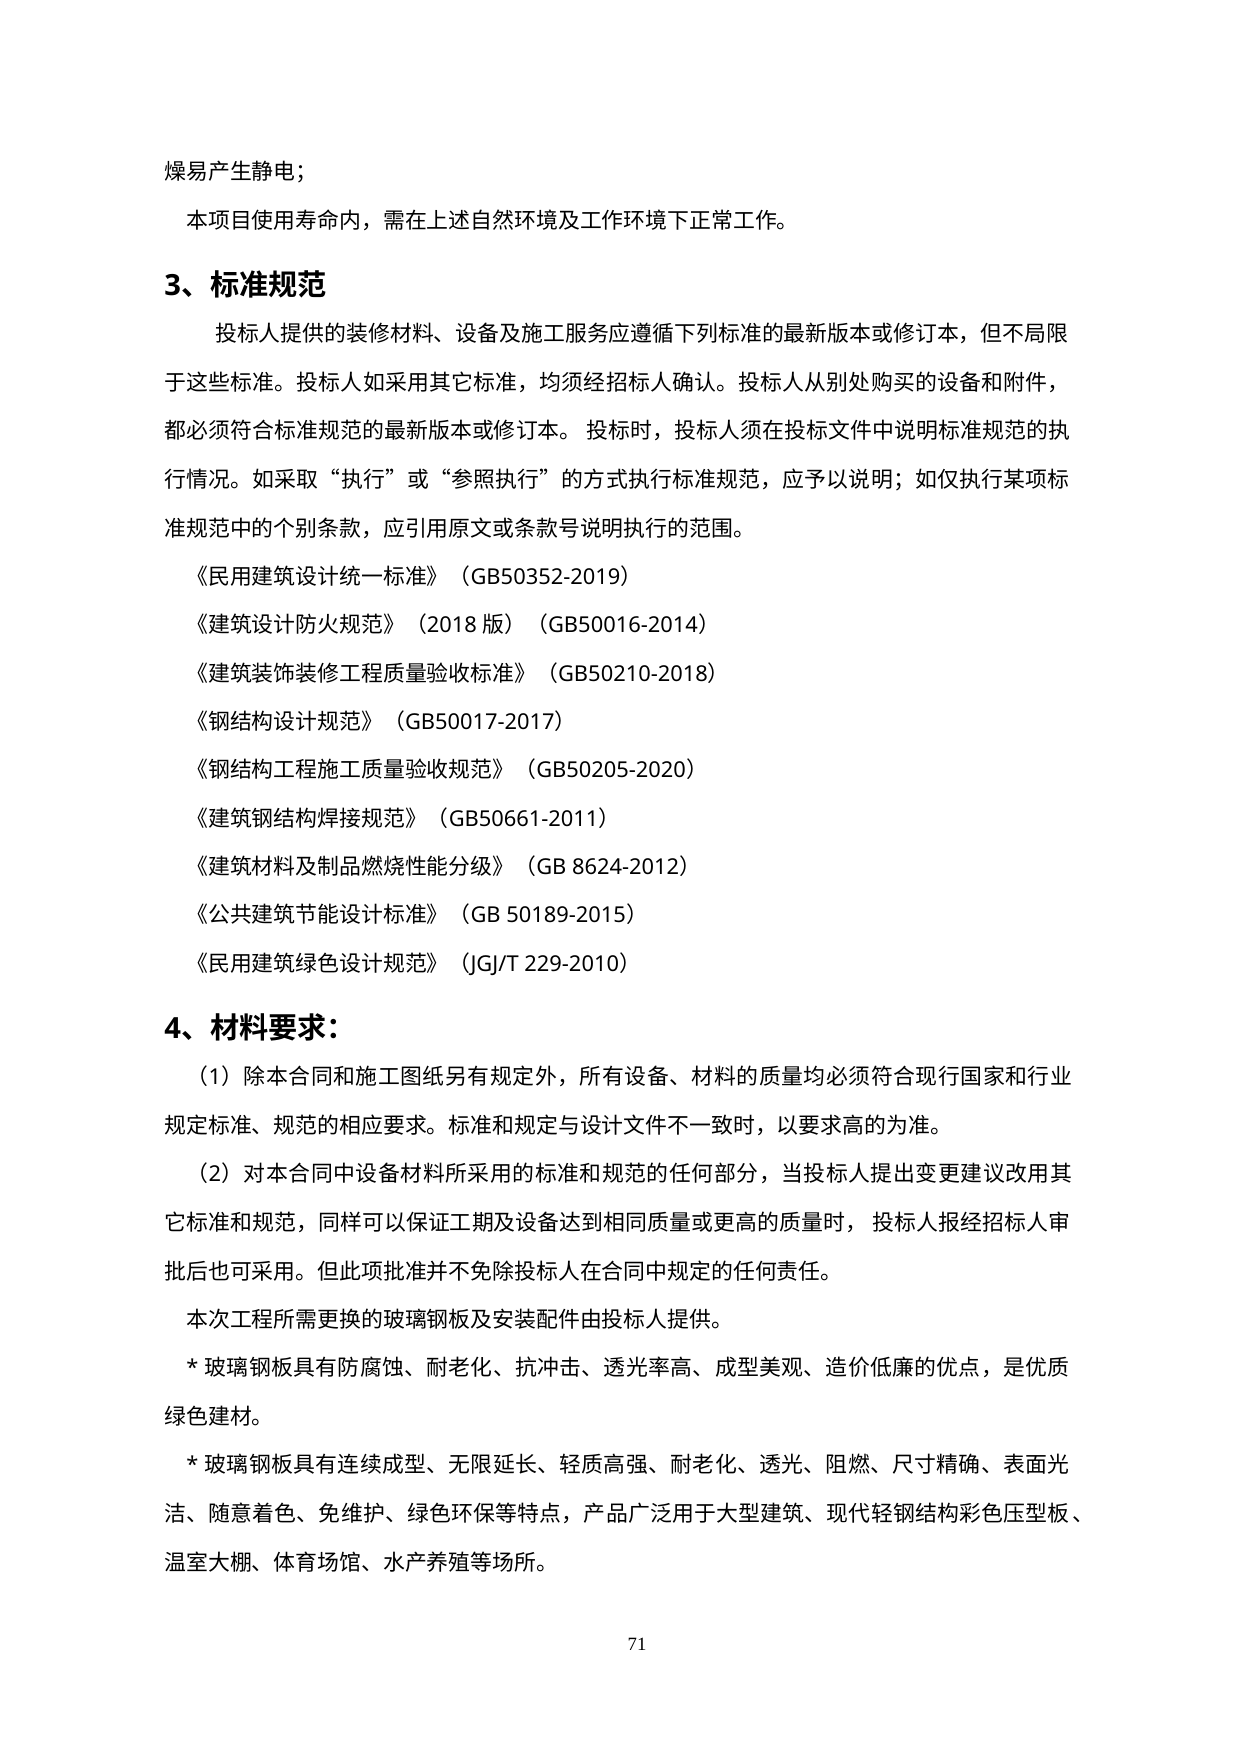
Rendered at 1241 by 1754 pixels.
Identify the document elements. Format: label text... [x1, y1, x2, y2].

list 投标人提供的装修材料、设备及施工服务应遵循下列标准的最新版本或修订本，但不局限于这些标准。投标人如采用其它标准，均须经招标人确认。投标人从别处购买的设备和附件，都必须符合标准规范的最新版本或修订本。 投标时，投标人须在投标文件中说明标准规范的执行情况。如采取“执行”或“参照执行”的方式执行标准规范，应予以说明；如仅执行某项标准规范中的个别条款，应引用原文或条款号说明执行的范围。 [164, 316, 1072, 543]
list 4、材料要求： [164, 994, 1072, 1059]
list 《建筑设计防火规范》（2018 版）（GB50016-2014） [164, 607, 1072, 640]
list * 玻璃钢板具有连续成型、无限延长、轻质高强、耐老化、透光、阻燃、尺寸精确、表面光洁、随意着色、免维护、绿色环保等特点，产品广泛用于大型建筑、现代轻钢结构彩色压型板、温室大棚、体育场馆、水产养殖等场所。 [164, 1447, 1072, 1577]
list 《民用建筑设计统一标准》（GB50352-2019） [164, 559, 1072, 591]
list （1）除本合同和施工图纸另有规定外，所有设备、材料的质量均必须符合现行国家和行业规定标准、规范的相应要求。标准和规定与设计文件不一致时，以要求高的为准。 [164, 1059, 1072, 1140]
list 《钢结构设计规范》（GB50017-2017） [164, 704, 1072, 736]
list 本项目使用寿命内，需在上述自然环境及工作环境下正常工作。 [164, 202, 1072, 235]
list 《民用建筑绿色设计规范》（JGJ/T 229-2010） [164, 946, 1072, 978]
list 《公共建筑节能设计标准》（GB 50189-2015） [164, 897, 1072, 930]
list 《钢结构工程施工质量验收规范》（GB50205-2020） [164, 752, 1072, 785]
list 《建筑装饰装修工程质量验收标准》（GB50210-2018） [164, 656, 1072, 688]
list * 玻璃钢板具有防腐蚀、耐老化、抗冲击、透光率高、成型美观、造价低廉的优点，是优质绿色建材。 [164, 1350, 1072, 1431]
list 3、标准规范 [164, 251, 1072, 316]
list 《建筑钢结构焊接规范》（GB50661-2011） [164, 801, 1072, 833]
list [164, 154, 1072, 186]
list （2）对本合同中设备材料所采用的标准和规范的任何部分，当投标人提出变更建议改用其它标准和规范，同样可以保证工期及设备达到相同质量或更高的质量时， 投标人报经招标人审批后也可采用。但此项批准并不免除投标人在合同中规定的任何责任。 [164, 1156, 1072, 1286]
list 本次工程所需更换的玻璃钢板及安装配件由投标人提供。 [164, 1302, 1072, 1334]
list 《建筑材料及制品燃烧性能分级》（GB 8624-2012） [164, 849, 1072, 881]
